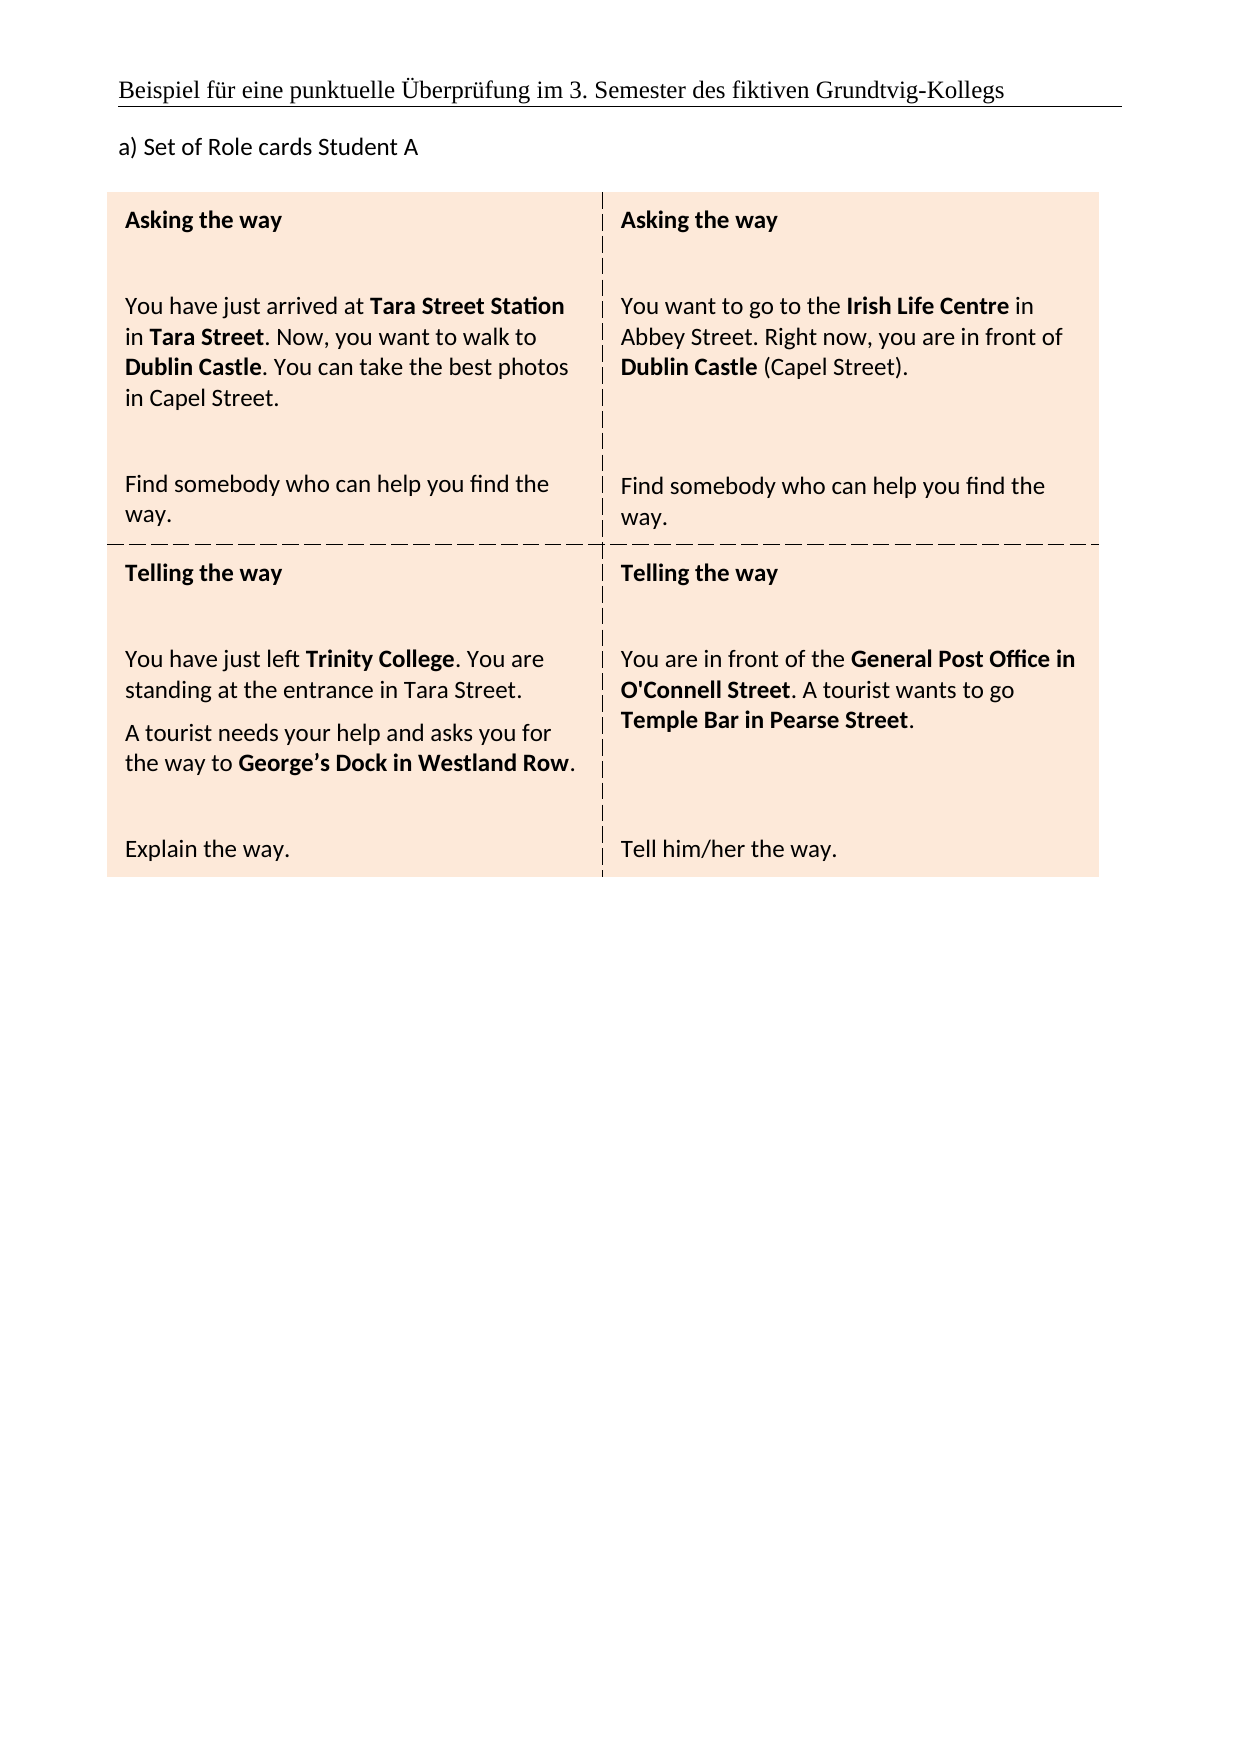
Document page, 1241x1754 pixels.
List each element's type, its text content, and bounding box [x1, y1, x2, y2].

table_cell Telling the way You have just left Trinity College. You are standing at the entrance in Tara Street. A tourist needs your help and asks you for the way to George’s Dock in Westland Row. Explain the way. [107, 544, 603, 877]
table_header Asking the way You have just arrived at Tara Street Station in Tara Street. Now, you want to walk to Dublin Castle. You can take the best photos in Capel Street. Find somebody who can help you find the way. [107, 192, 603, 544]
table_cell Telling the way You are in front of the General Post Office in O'Connell Street. A tourist wants to go Temple Bar in Pearse Street. Tell him/her the way. [603, 544, 1099, 877]
text a) Set of Role cards Student A [118, 131, 1122, 161]
table_header Asking the way You want to go to the Irish Life Centre in Abbey Street. Right now, you are in front of Dublin Castle (Capel Street). Find somebody who can help you find the way. [603, 192, 1099, 544]
